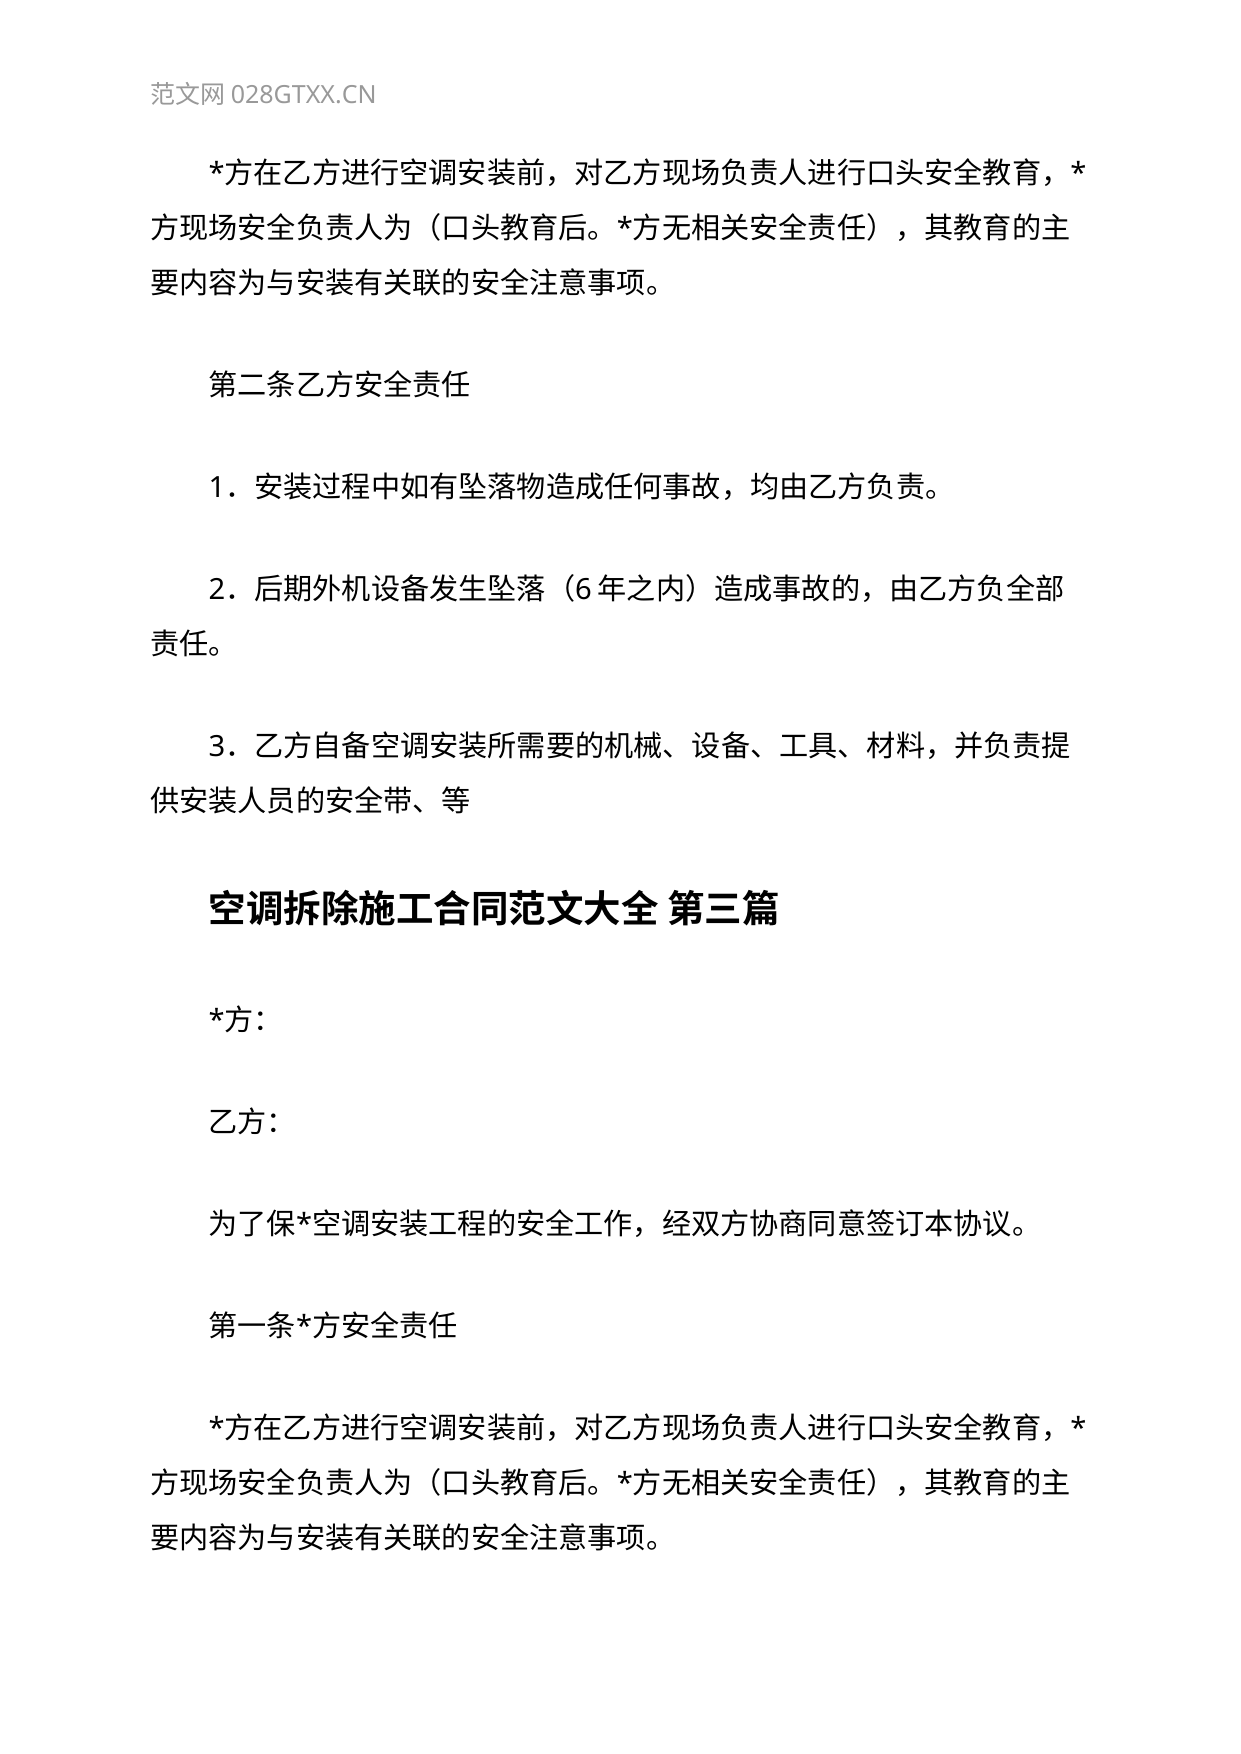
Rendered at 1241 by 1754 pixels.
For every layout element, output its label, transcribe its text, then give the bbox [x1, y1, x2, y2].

text 为了保*空调安装工程的安全工作，经双方协商同意签订本协议。 [150, 1200, 1090, 1243]
text 空调拆除施工合同范文大全 第三篇 [150, 879, 1090, 933]
text *方在乙方进行空调安装前，对乙方现场负责人进行口头安全教育，*方现场安全负责人为（口头教育后。*方无相关安全责任），其教育的主要内容为与安装有关联的安全注意事项。 [150, 1404, 1090, 1556]
text *方： [150, 996, 1090, 1039]
text *方在乙方进行空调安装前，对乙方现场负责人进行口头安全教育，*方现场安全负责人为（口头教育后。*方无相关安全责任），其教育的主要内容为与安装有关联的安全注意事项。 [150, 150, 1090, 302]
text 第一条*方安全责任 [150, 1302, 1090, 1344]
text 1．安装过程中如有坠落物造成任何事故，均由乙方负责。 [150, 463, 1090, 506]
text 3．乙方自备空调安装所需要的机械、设备、工具、材料，并负责提供安装人员的安全带、等 [150, 722, 1090, 819]
text 第二条乙方安全责任 [150, 362, 1090, 404]
text 2．后期外机设备发生坠落（6年之内）造成事故的，由乙方负全部责任。 [150, 566, 1090, 663]
text 乙方： [150, 1098, 1090, 1141]
